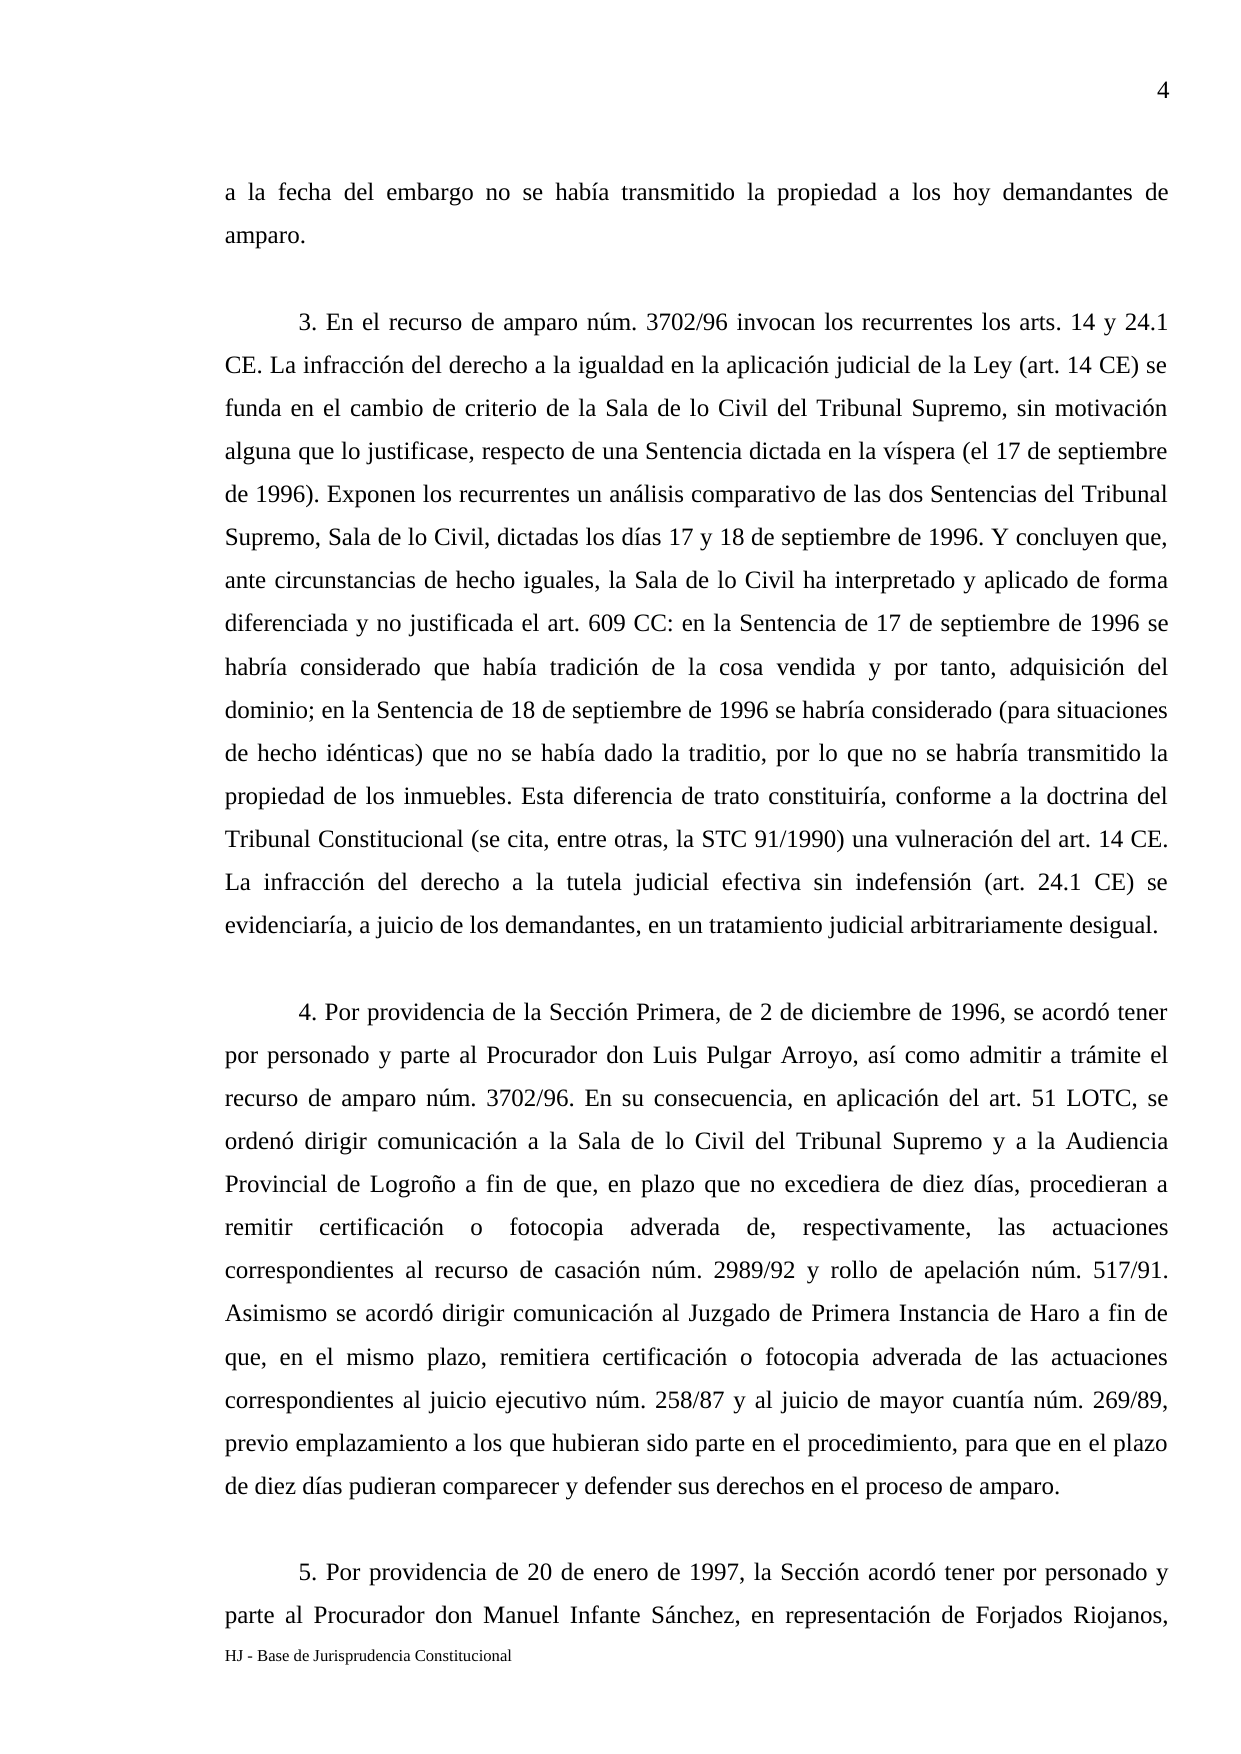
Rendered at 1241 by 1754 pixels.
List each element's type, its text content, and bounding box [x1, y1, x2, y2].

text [224, 177, 1169, 249]
text 3. En el recurso de amparo núm. 3702/96 invocan los recurrentes los arts. 14 y 24.1 CE. La infracción del derecho a la igualdad en la aplicación judicial de la Ley (art. 14 CE) se funda en el cambio de criterio de la Sala de lo Civil del Tribunal Supremo, sin motivación alguna que lo justificase, respecto de una Sentencia dictada en la víspera (el 17 de septiembre de 1996). Exponen los recurrentes un análisis comparativo de las dos Sentencias del Tribunal Supremo, Sala de lo Civil, dictadas los días 17 y 18 de septiembre de 1996. Y concluyen que, ante circunstancias de hecho iguales, la Sala de lo Civil ha interpretado y aplicado de forma diferenciada y no justificada el art. 609 CC: en la Sentencia de 17 de septiembre de 1996 se habría considerado que había tradición de la cosa vendida y por tanto, adquisición del dominio; en la Sentencia de 18 de septiembre de 1996 se habría considerado (para situaciones de hecho idénticas) que no se había dado la traditio, por lo que no se habría transmitido la propiedad de los inmuebles. Esta diferencia de trato constituiría, conforme a la doctrina del Tribunal Constitucional (se cita, entre otras, la STC 91/1990) una vulneración del art. 14 CE. La infracción del derecho a la tutela judicial efectiva sin indefensión (art. 24.1 CE) se evidenciaría, a juicio de los demandantes, en un tratamiento judicial arbitrariamente desigual. [224, 307, 1169, 939]
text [224, 1557, 1169, 1629]
text 4. Por providencia de la Sección Primera, de 2 de diciembre de 1996, se acordó tener por personado y parte al Procurador don Luis Pulgar Arroyo, así como admitir a trámite el recurso de amparo núm. 3702/96. En su consecuencia, en aplicación del art. 51 LOTC, se ordenó dirigir comunicación a la Sala de lo Civil del Tribunal Supremo y a la Audiencia Provincial de Logroño a fin de que, en plazo que no excediera de diez días, procedieran a remitir certificación o fotocopia adverada de, respectivamente, las actuaciones correspondientes al recurso de casación núm. 2989/92 y rollo de apelación núm. 517/91. Asimismo se acordó dirigir comunicación al Juzgado de Primera Instancia de Haro a fin de que, en el mismo plazo, remitiera certificación o fotocopia adverada de las actuaciones correspondientes al juicio ejecutivo núm. 258/87 y al juicio de mayor cuantía núm. 269/89, previo emplazamiento a los que hubieran sido parte en el procedimiento, para que en el plazo de diez días pudieran comparecer y defender sus derechos en el proceso de amparo. [224, 997, 1169, 1500]
